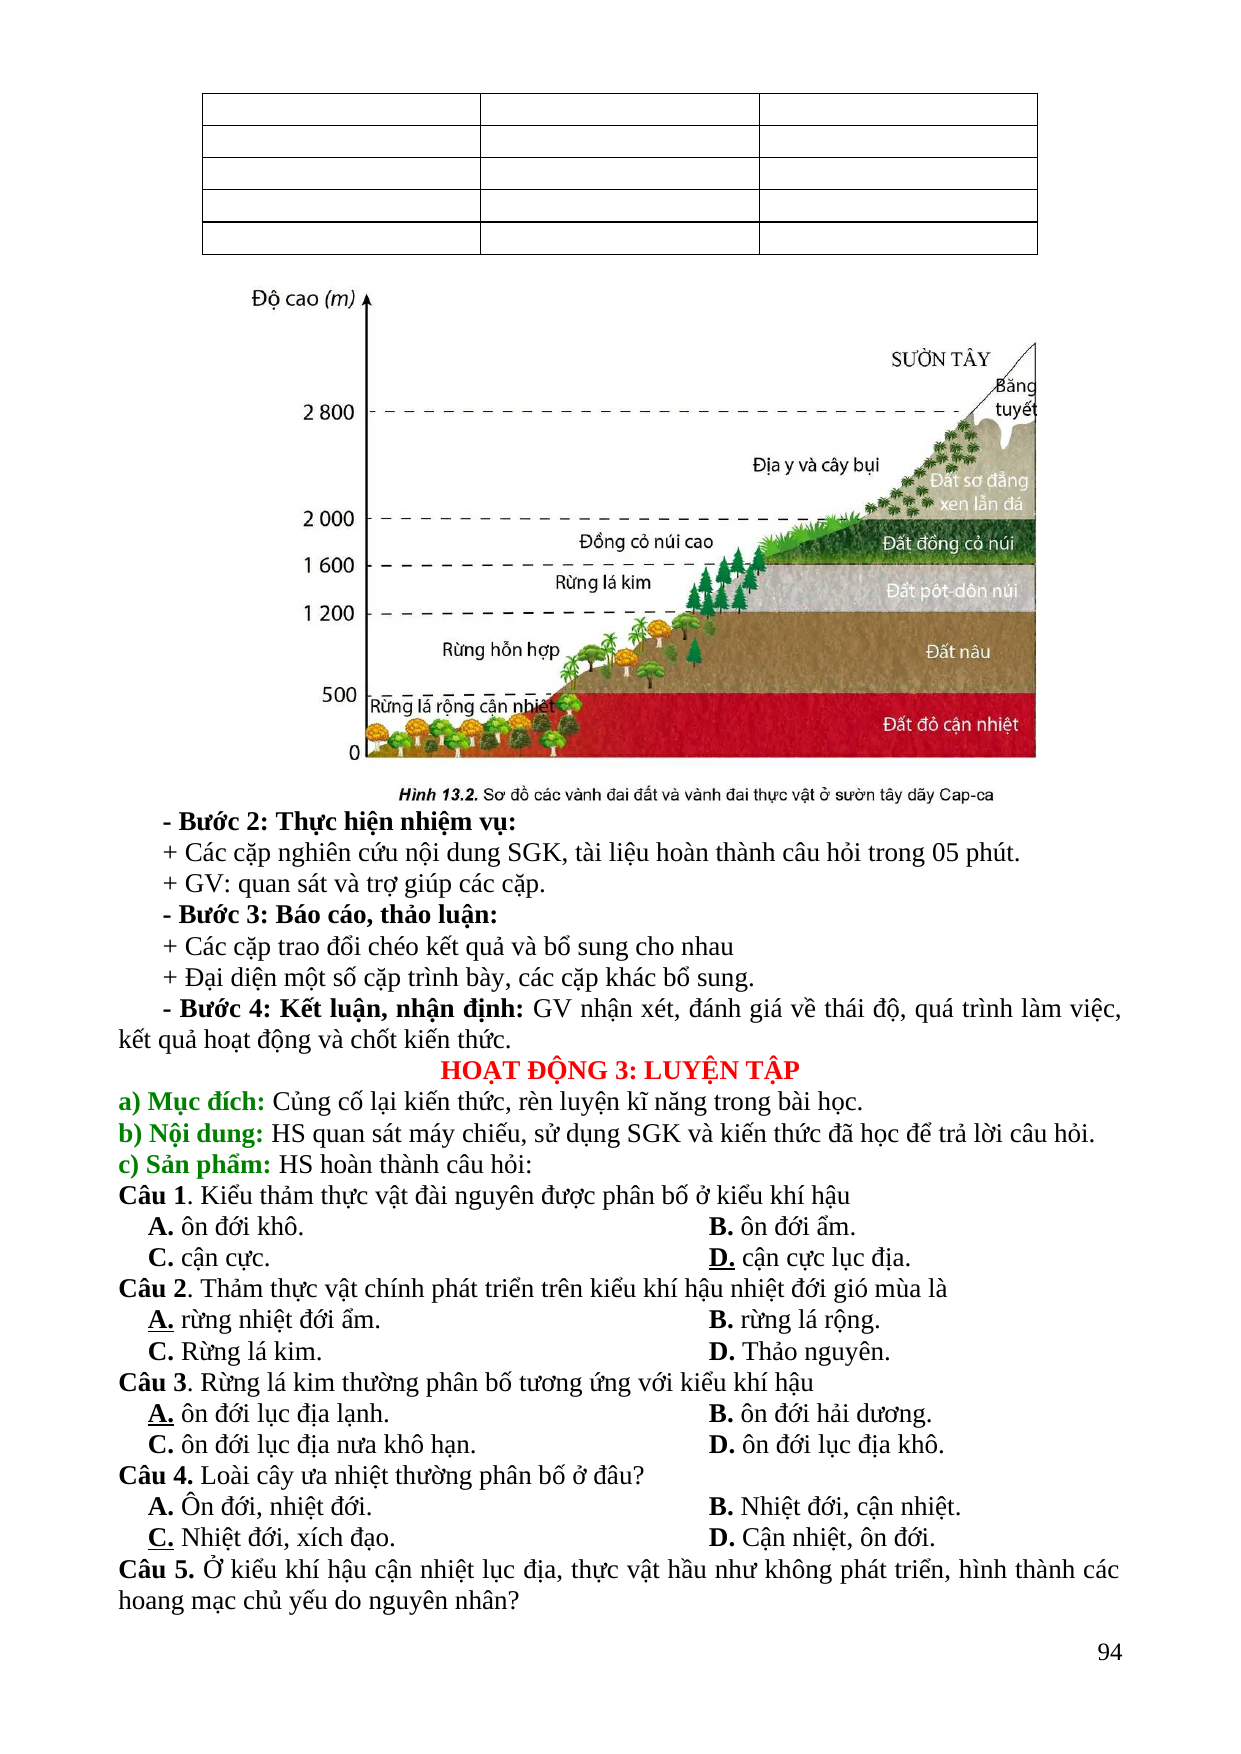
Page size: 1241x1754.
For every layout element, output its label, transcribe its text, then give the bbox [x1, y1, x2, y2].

text A. rừng nhiệt đới ẩm. B. rừng lá rộng. [118, 1303, 1122, 1335]
text a) Mục đích: Củng cố lại kiến thức, rèn luyện kĩ năng trong bài học. [118, 1086, 1122, 1117]
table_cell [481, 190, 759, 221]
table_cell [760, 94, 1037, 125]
text C. Nhiệt đới, xích đạo. D. Cận nhiệt, ôn đới. [118, 1522, 1122, 1553]
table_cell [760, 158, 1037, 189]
text A. ôn đới khô. B. ôn đới ẩm. [118, 1210, 1122, 1241]
picture [247, 285, 1037, 806]
text + GV: quan sát và trợ giúp các cặp. [118, 867, 1122, 899]
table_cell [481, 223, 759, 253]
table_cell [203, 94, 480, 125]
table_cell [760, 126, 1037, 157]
text + Các cặp trao đổi chéo kết quả và bổ sung cho nhau [118, 930, 1122, 961]
text C. ôn đới lục địa nưa khô hạn. D. ôn đới lục địa khô. [118, 1428, 1122, 1459]
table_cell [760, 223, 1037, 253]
text b) Nội dung: HS quan sát máy chiếu, sử dụng SGK và kiến thức đã học để trả lời câu hỏi. [118, 1117, 1122, 1148]
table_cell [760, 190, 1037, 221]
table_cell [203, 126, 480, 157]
text Câu 4. Loài cây ưa nhiệt thường phân bố ở đâu? [118, 1459, 1122, 1490]
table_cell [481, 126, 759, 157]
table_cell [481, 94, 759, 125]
text Câu 5. Ở kiểu khí hậu cận nhiệt lục địa, thực vật hầu như không phát triển, hình thành các hoang mạc chủ yếu do nguyên nhân? [118, 1553, 1122, 1615]
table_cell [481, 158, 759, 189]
text A. Ôn đới, nhiệt đới. B. Nhiệt đới, cận nhiệt. [118, 1490, 1122, 1522]
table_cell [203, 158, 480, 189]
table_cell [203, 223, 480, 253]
text + Đại diện một số cặp trình bày, các cặp khác bổ sung. [118, 961, 1122, 992]
text HOẠT ĐỘNG 3: LUYỆN TẬP [118, 1054, 1122, 1086]
text c) Sản phẩm: HS hoàn thành câu hỏi: [118, 1148, 1122, 1179]
text Câu 3. Rừng lá kim thường phân bố tương ứng với kiểu khí hậu [118, 1366, 1122, 1397]
text Câu 2. Thảm thực vật chính phát triển trên kiểu khí hậu nhiệt đới gió mùa là [118, 1272, 1122, 1303]
text Câu 1. Kiểu thảm thực vật đài nguyên được phân bố ở kiểu khí hậu [118, 1179, 1122, 1210]
text - Bước 2: Thực hiện nhiệm vụ: [118, 805, 1122, 836]
text C. Rừng lá kim. D. Thảo nguyên. [118, 1335, 1122, 1366]
text + Các cặp nghiên cứu nội dung SGK, tài liệu hoàn thành câu hỏi trong 05 phút. [118, 836, 1122, 867]
text - Bước 3: Báo cáo, thảo luận: [118, 899, 1122, 930]
text - Bước 4: Kết luận, nhận định: GV nhận xét, đánh giá về thái độ, quá trình làm việc, kết quả hoạt động và chốt kiến thức. [118, 992, 1122, 1054]
text C. cận cực. D. cận cực lục địa. [118, 1241, 1122, 1272]
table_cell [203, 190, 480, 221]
text A. ôn đới lục địa lạnh. B. ôn đới hải dương. [118, 1397, 1122, 1428]
